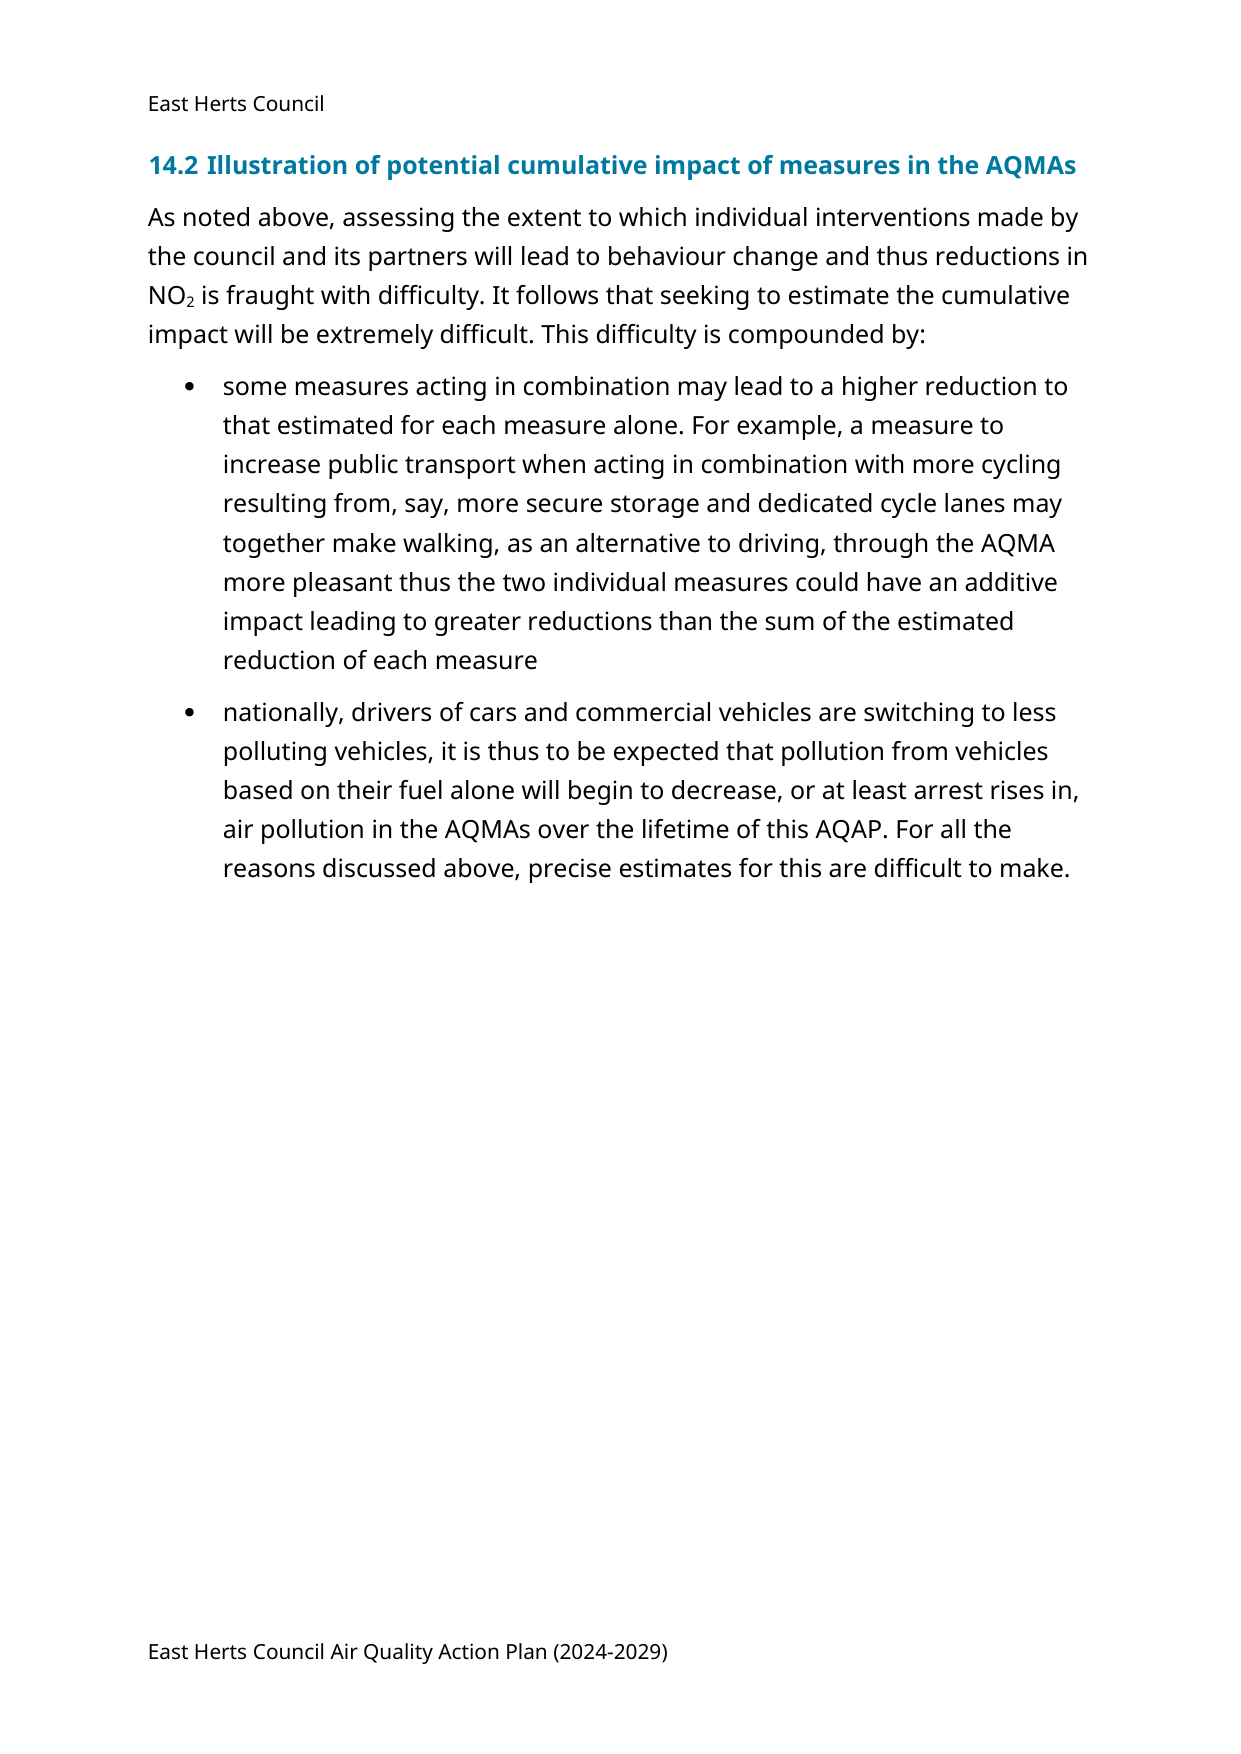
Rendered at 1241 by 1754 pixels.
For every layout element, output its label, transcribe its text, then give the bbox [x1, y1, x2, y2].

subtitle Illustration of potential cumulative impact of measures in the AQMAs [148, 148, 1092, 182]
list some measures acting in combination may lead to a higher reduction to that estimated for each measure alone. For example, a measure to increase public transport when acting in combination with more cycling resulting from, say, more secure storage and dedicated cycle lanes may together make walking, as an alternative to driving, through the AQMA more pleasant thus the two individual measures could have an additive impact leading to greater reductions than the sum of the estimated reduction of each measure [185, 368, 1092, 677]
list nationally, drivers of cars and commercial vehicles are switching to less polluting vehicles, it is thus to be expected that pollution from vehicles based on their fuel alone will begin to decrease, or at least arrest rises in, air pollution in the AQMAs over the lifetime of this AQAP. For all the reasons discussed above, precise estimates for this are difficult to make. [185, 694, 1092, 885]
text As noted above, assessing the extent to which individual interventions made by the council and its partners will lead to behaviour change and thus reductions in NO2 is fraught with difficulty. It follows that seeking to estimate the cumulative impact will be extremely difficult. This difficulty is compounded by: [148, 199, 1092, 351]
